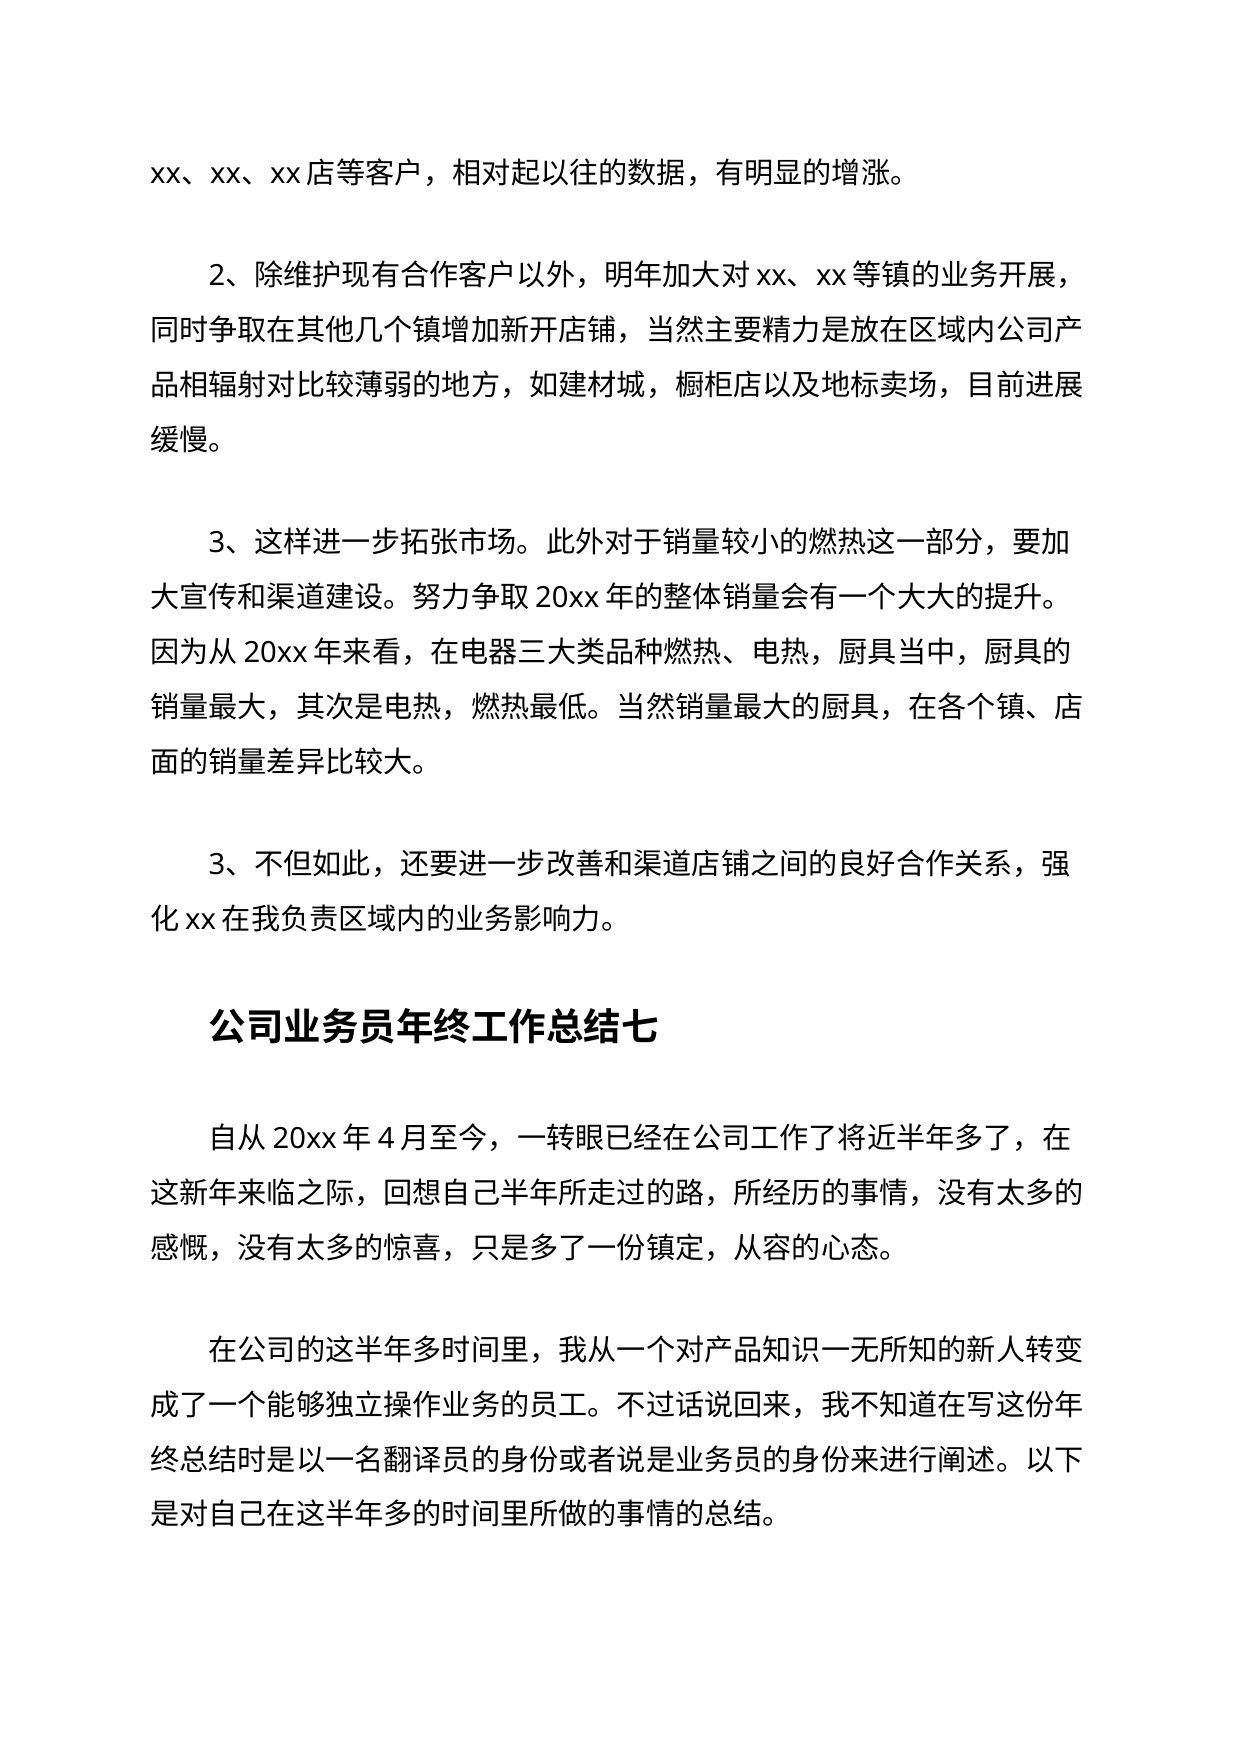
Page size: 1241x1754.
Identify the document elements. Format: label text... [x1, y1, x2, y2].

text 3、这样进一步拓张市场。此外对于销量较小的燃热这一部分，要加大宣传和渠道建设。努力争取20xx年的整体销量会有一个大大的提升。因为从20xx年来看，在电器三大类品种燃热、电热，厨具当中，厨具的销量最大，其次是电热，燃热最低。当然销量最大的厨具，在各个镇、店面的销量差异比较大。 [150, 518, 1090, 781]
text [150, 150, 1090, 192]
text 3、不但如此，还要进一步改善和渠道店铺之间的良好合作关系，强化xx在我负责区域内的业务影响力。 [150, 840, 1090, 938]
text 公司业务员年终工作总结七 [150, 997, 1090, 1051]
text 自从20xx年4月至今，一转眼已经在公司工作了将近半年多了，在这新年来临之际，回想自己半年所走过的路，所经历的事情，没有太多的感慨，没有太多的惊喜，只是多了一份镇定，从容的心态。 [150, 1114, 1090, 1267]
text 2、除维护现有合作客户以外，明年加大对xx、xx等镇的业务开展，同时争取在其他几个镇增加新开店铺，当然主要精力是放在区域内公司产品相辐射对比较薄弱的地方，如建材城，橱柜店以及地标卖场，目前进展缓慢。 [150, 252, 1090, 459]
text 在公司的这半年多时间里，我从一个对产品知识一无所知的新人转变成了一个能够独立操作业务的员工。不过话说回来，我不知道在写这份年终总结时是以一名翻译员的身份或者说是业务员的身份来进行阐述。以下是对自己在这半年多的时间里所做的事情的总结。 [150, 1326, 1090, 1533]
